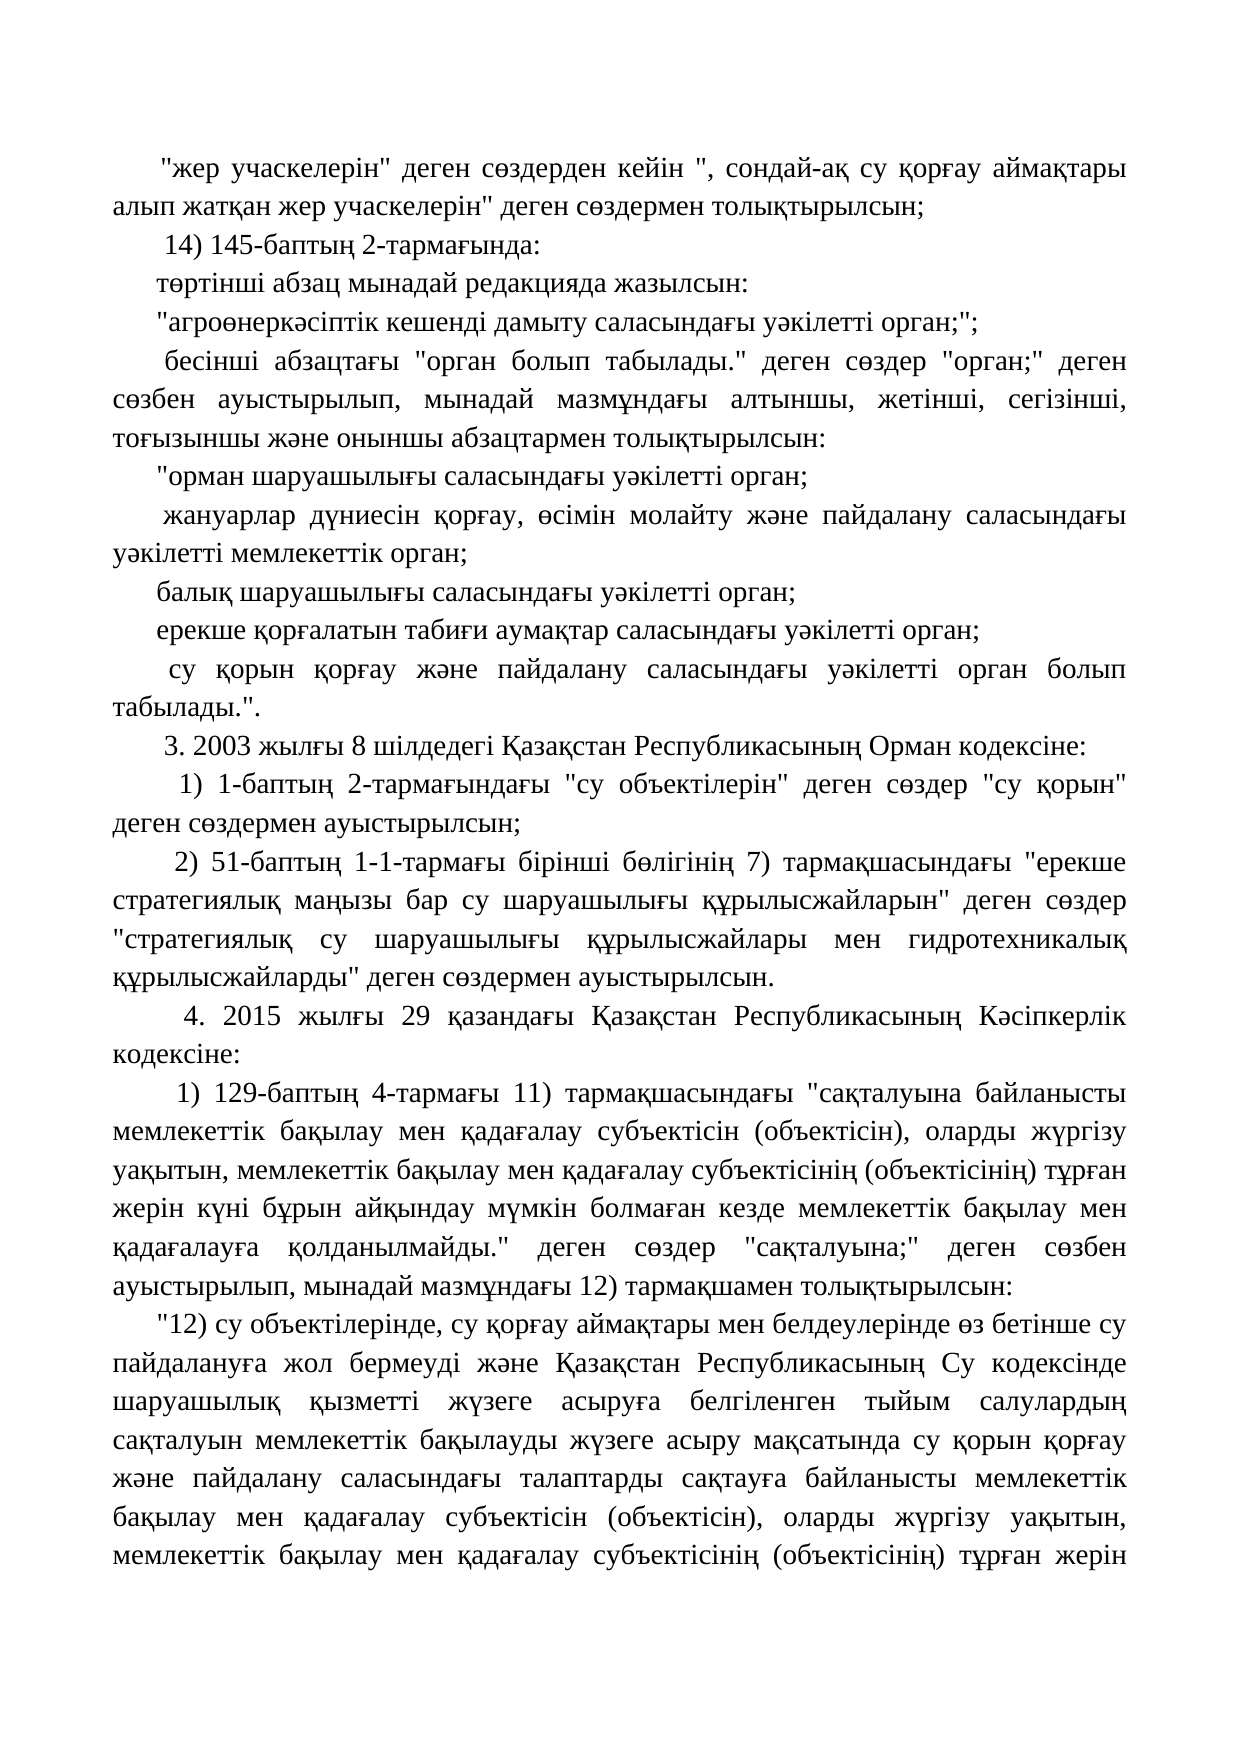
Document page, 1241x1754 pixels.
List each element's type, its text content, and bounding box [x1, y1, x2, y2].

text бесінші абзацтағы "орган болып табылады." деген сөздер "орган;" деген сөзбен ауыстырылып, мынадай мазмұндағы алтыншы, жетінші, сегізінші, тоғызыншы және оныншы абзацтармен толықтырылсын: [112, 343, 1128, 453]
text 2) 51-баптың 1-1-тармағы бірінші бөлігінің 7) тармақшасындағы "ерекше стратегиялық маңызы бар су шаруашылығы құрылысжайларын" деген сөздер "стратегиялық су шаруашылығы құрылысжайлары мен гидротехникалық құрылысжайларды" деген сөздермен ауыстырылсын. [112, 844, 1128, 993]
text жануарлар дүниесін қорғау, өсімін молайту және пайдалану саласындағы уәкілетті мемлекеттік орган; [112, 497, 1128, 569]
text төртінші абзац мынадай редакцияда жазылсын: [112, 266, 1128, 299]
text "орман шаруашылығы саласындағы уәкілетті орган; [112, 458, 1128, 492]
text 4. 2015 жылғы 29 қазандағы Қазақстан Республикасының Кәсіпкерлік кодексіне: [112, 998, 1128, 1070]
text су қорын қорғау және пайдалану саласындағы уәкілетті орган болып табылады.". [112, 651, 1128, 723]
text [112, 1306, 1128, 1571]
text "агроөнеркәсіптік кешенді дамыту саласындағы уәкілетті орган;"; [112, 304, 1128, 338]
text 1) 129-баптың 4-тармағы 11) тармақшасындағы "сақталуына байланысты мемлекеттік бақылау мен қадағалау субъектісін (объектісін), оларды жүргізу уақытын, мемлекеттік бақылау мен қадағалау субъектісінің (объектісінің) тұрған жерін күні бұрын айқындау мүмкін болмаған кезде мемлекеттік бақылау мен қадағалауға қолданылмайды." деген сөздер "сақталуына;" деген сөзбен ауыстырылып, мынадай мазмұндағы 12) тармақшамен толықтырылсын: [112, 1075, 1128, 1301]
text ерекше қорғалатын табиғи аумақтар саласындағы уәкілетті орган; [112, 612, 1128, 646]
text "жер учаскелерін" деген сөздерден кейін ", сондай-ақ су қорғау аймақтары алып жатқан жер учаскелерін" деген сөздермен толықтырылсын; [112, 150, 1128, 222]
text 1) 1-баптың 2-тармағындағы "су объектілерін" деген сөздер "су қорын" деген сөздермен ауыстырылсын; [112, 767, 1128, 839]
text балық шаруашылығы саласындағы уәкілетті орган; [112, 574, 1128, 607]
text 14) 145-баптың 2-тармағында: [112, 227, 1128, 261]
text 3. 2003 жылғы 8 шілдедегі Қазақстан Республикасының Орман кодексіне: [112, 728, 1128, 762]
